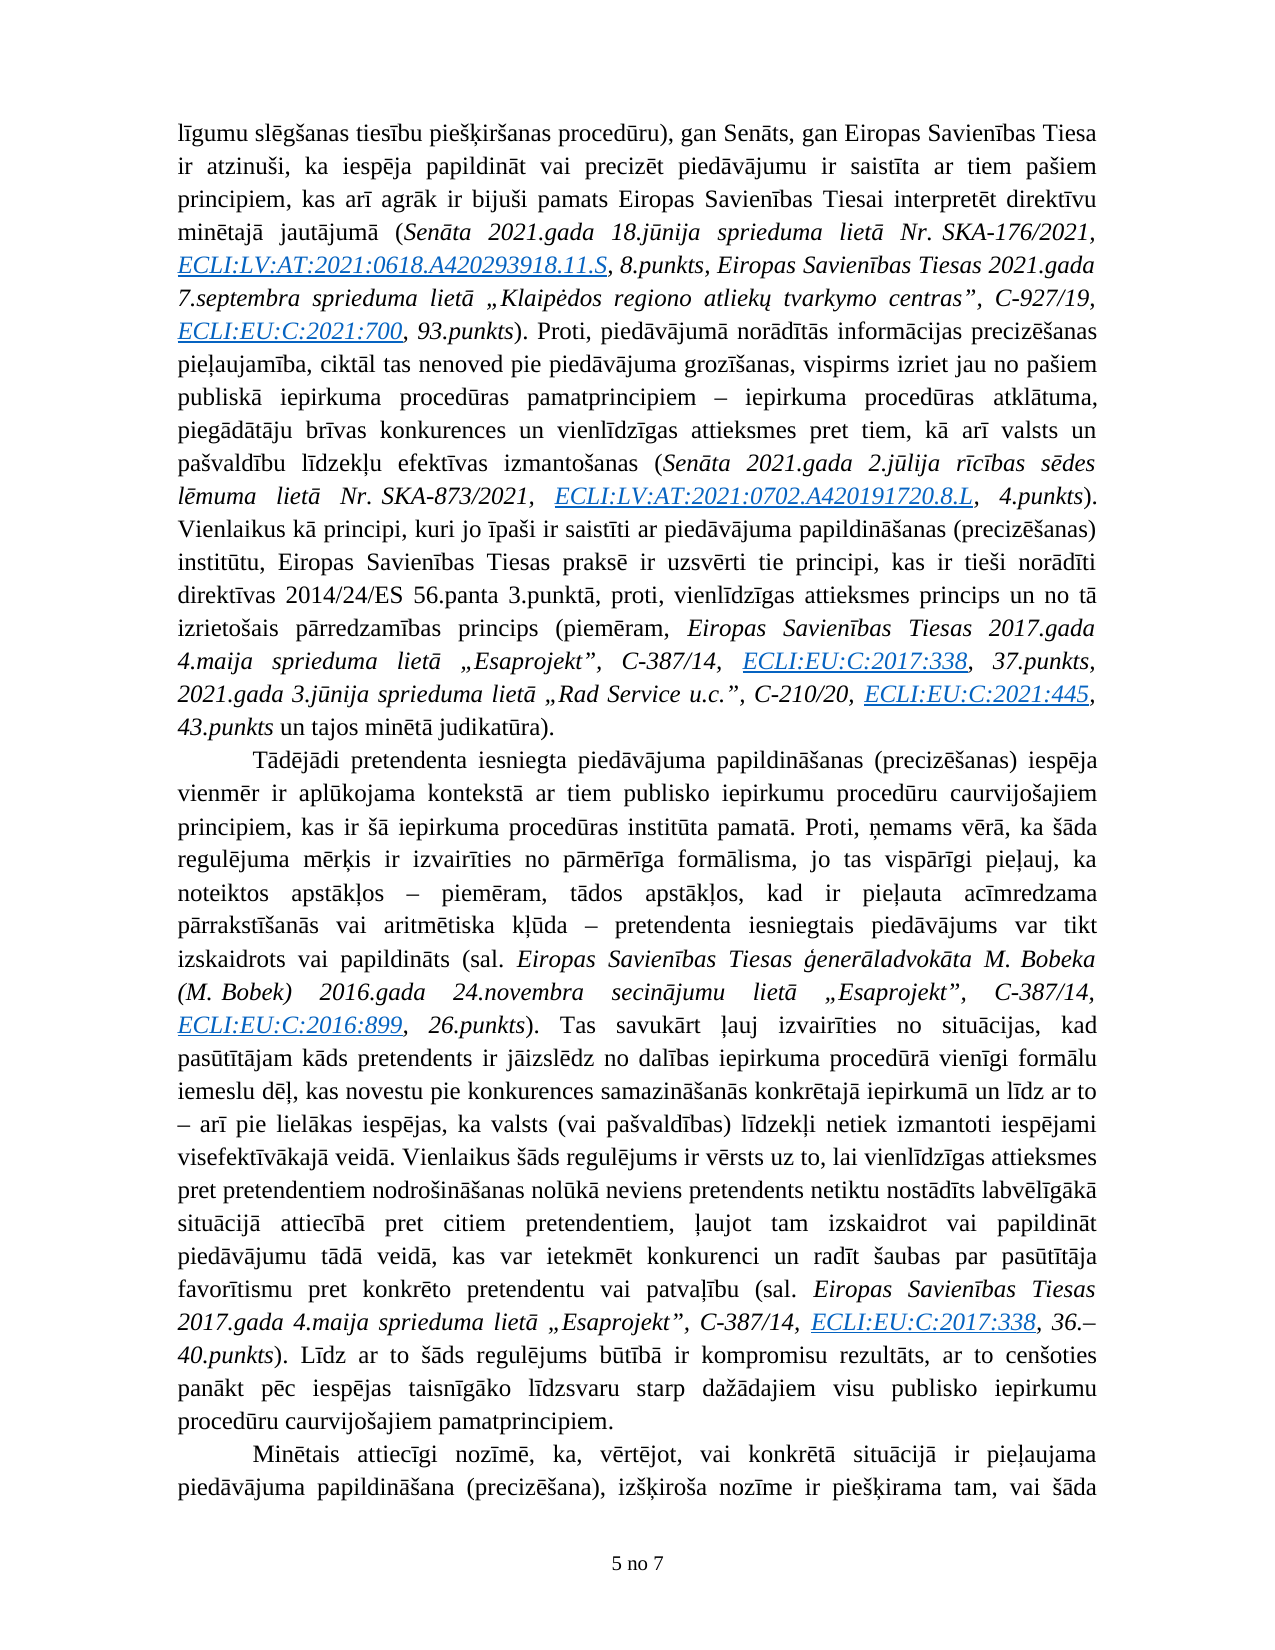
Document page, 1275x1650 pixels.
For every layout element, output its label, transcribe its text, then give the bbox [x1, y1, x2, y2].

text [177, 1439, 1098, 1501]
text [177, 118, 1098, 741]
text Tādējādi pretendenta iesniegta piedāvājuma papildināšanas (precizēšanas) iespēja vienmēr ir aplūkojama kontekstā ar tiem publisko iepirkumu procedūru caurvijošajiem principiem, kas ir šā iepirkuma procedūras institūta pamatā. Proti, ņemams vērā, ka šāda regulējuma mērķis ir izvairīties no pārmērīga formālisma, jo tas vispārīgi pieļauj, ka noteiktos apstākļos – piemēram, tādos apstākļos, kad ir pieļauta acīmredzama pārrakstīšanās vai aritmētiska kļūda – pretendenta iesniegtais piedāvājums var tikt izskaidrots vai papildināts (sal. Eiropas Savienības Tiesas ģenerāladvokāta M. Bobeka (M. Bobek) 2016.gada 24.novembra secinājumu lietā „Esaprojekt”, C-387/14, ECLI:EU:C:2016:899, 26.punkts). Tas savukārt ļauj izvairīties no situācijas, kad pasūtītājam kāds pretendents ir jāizslēdz no dalības iepirkuma procedūrā vienīgi formālu iemeslu dēļ, kas novestu pie konkurences samazināšanās konkrētajā iepirkumā un līdz ar to – arī pie lielākas iespējas, ka valsts (vai pašvaldības) līdzekļi netiek izmantoti iespējami visefektīvākajā veidā. Vienlaikus šāds regulējums ir vērsts uz to, lai vienlīdzīgas attieksmes pret pretendentiem nodrošināšanas nolūkā neviens pretendents netiktu nostādīts labvēlīgākā situācijā attiecībā pret citiem pretendentiem, ļaujot tam izskaidrot vai papildināt piedāvājumu tādā veidā, kas var ietekmēt konkurenci un radīt šaubas par pasūtītāja favorītismu pret konkrēto pretendentu vai patvaļību (sal. Eiropas Savienības Tiesas 2017.gada 4.maija sprieduma lietā „Esaprojekt”, C-387/14, ECLI:EU:C:2017:338, 36.–40.punkts). Līdz ar to šāds regulējums būtībā ir kompromisu rezultāts, ar to cenšoties panākt pēc iespējas taisnīgāko līdzsvaru starp dažādajiem visu publisko iepirkumu procedūru caurvijošajiem pamatprincipiem. [177, 746, 1098, 1435]
